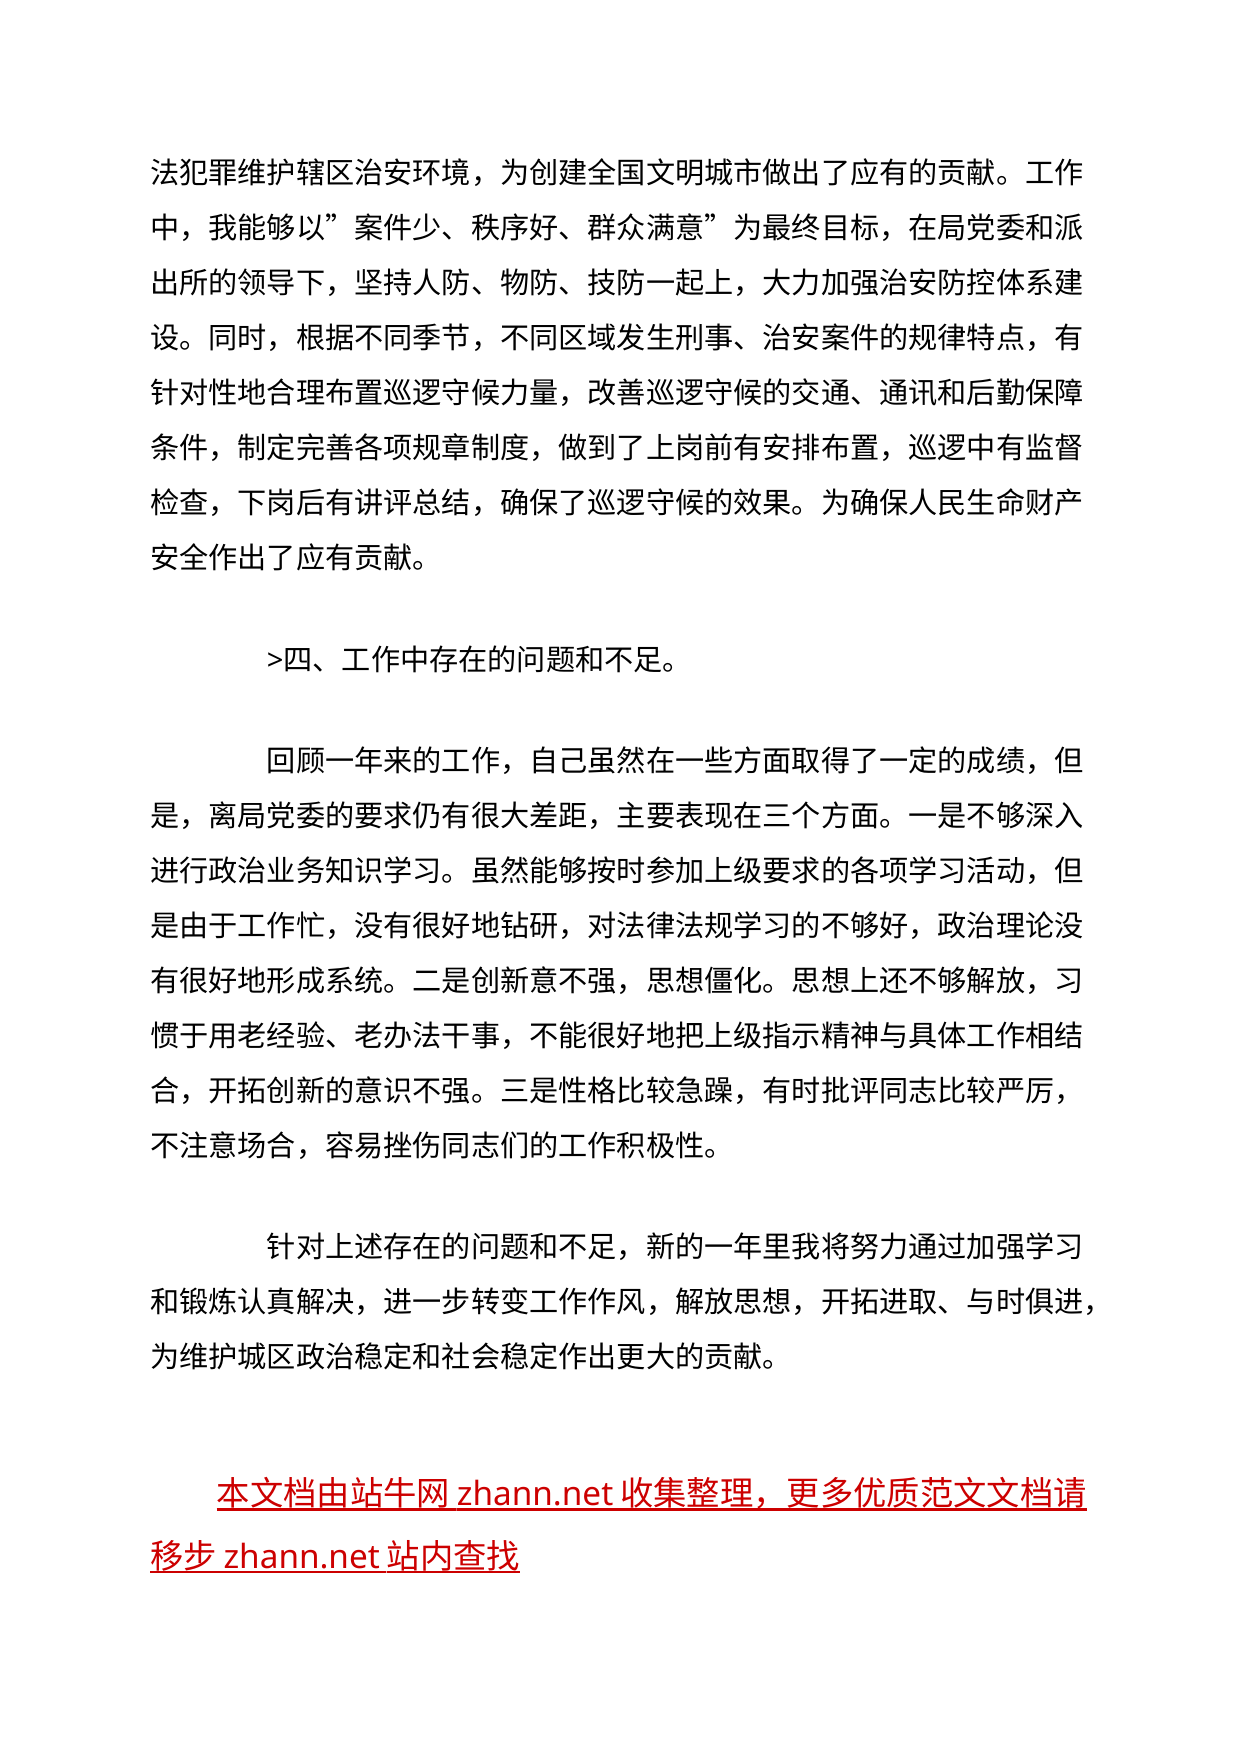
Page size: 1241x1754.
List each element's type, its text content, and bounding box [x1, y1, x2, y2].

text 回顾一年来的工作，自己虽然在一些方面取得了一定的成绩，但是，离局党委的要求仍有很大差距，主要表现在三个方面。一是不够深入进行政治业务知识学习。虽然能够按时参加上级要求的各项学习活动，但是由于工作忙，没有很好地钻研，对法律法规学习的不够好，政治理论没有很好地形成系统。二是创新意不强，思想僵化。思想上还不够解放，习惯于用老经验、老办法干事，不能很好地把上级指示精神与具体工作相结合，开拓创新的意识不强。三是性格比较急躁，有时批评同志比较严厉，不注意场合，容易挫伤同志们的工作积极性。 [150, 738, 1090, 1164]
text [150, 150, 1090, 577]
text 针对上述存在的问题和不足，新的一年里我将努力通过加强学习和锻炼认真解决，进一步转变工作作风，解放思想，开拓进取、与时俱进，为维护城区政治稳定和社会稳定作出更大的贡献。 [150, 1224, 1090, 1376]
text >四、工作中存在的问题和不足。 [150, 636, 1090, 678]
text 本文档由站牛网zhann.net收集整理，更多优质范文文档请移步zhann.net站内查找 [150, 1467, 1090, 1578]
